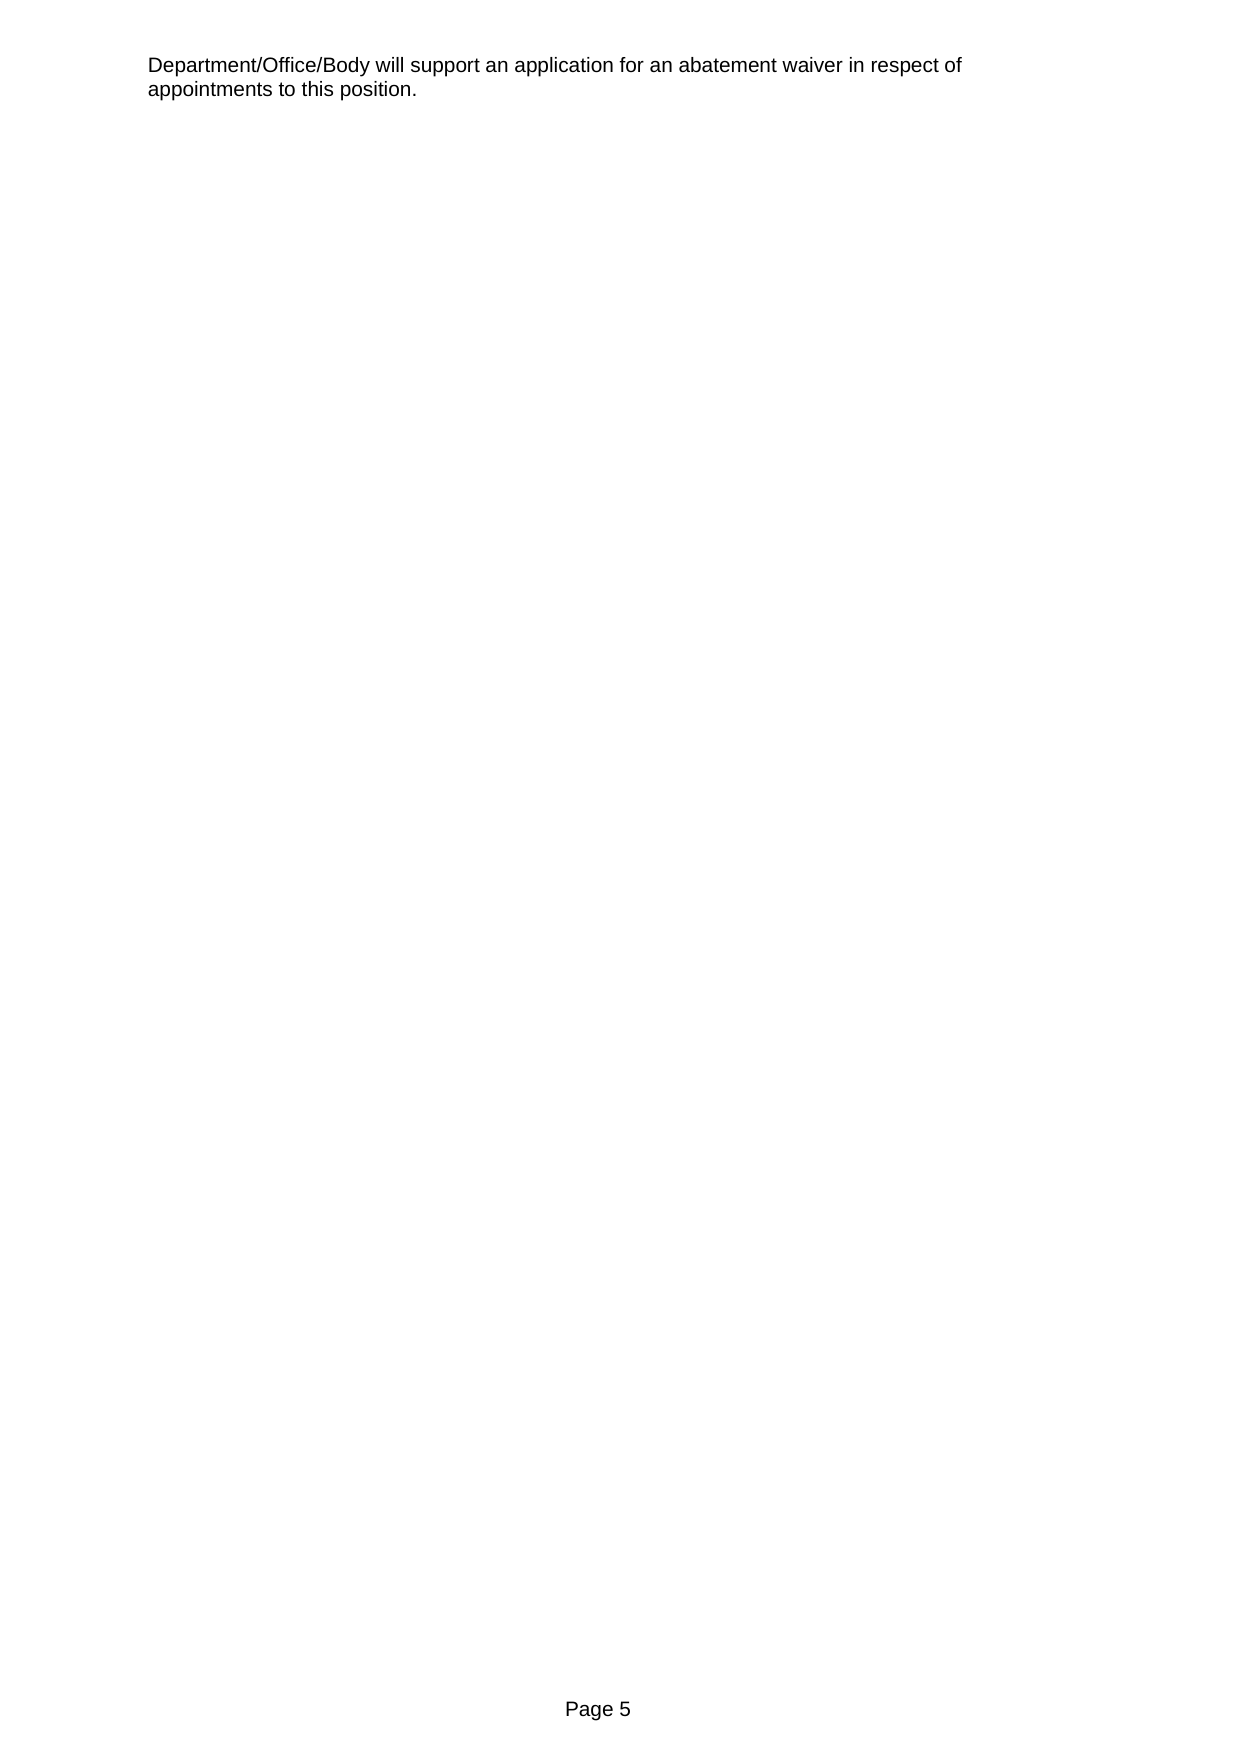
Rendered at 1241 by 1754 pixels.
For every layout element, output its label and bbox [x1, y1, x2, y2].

text [148, 53, 1092, 101]
